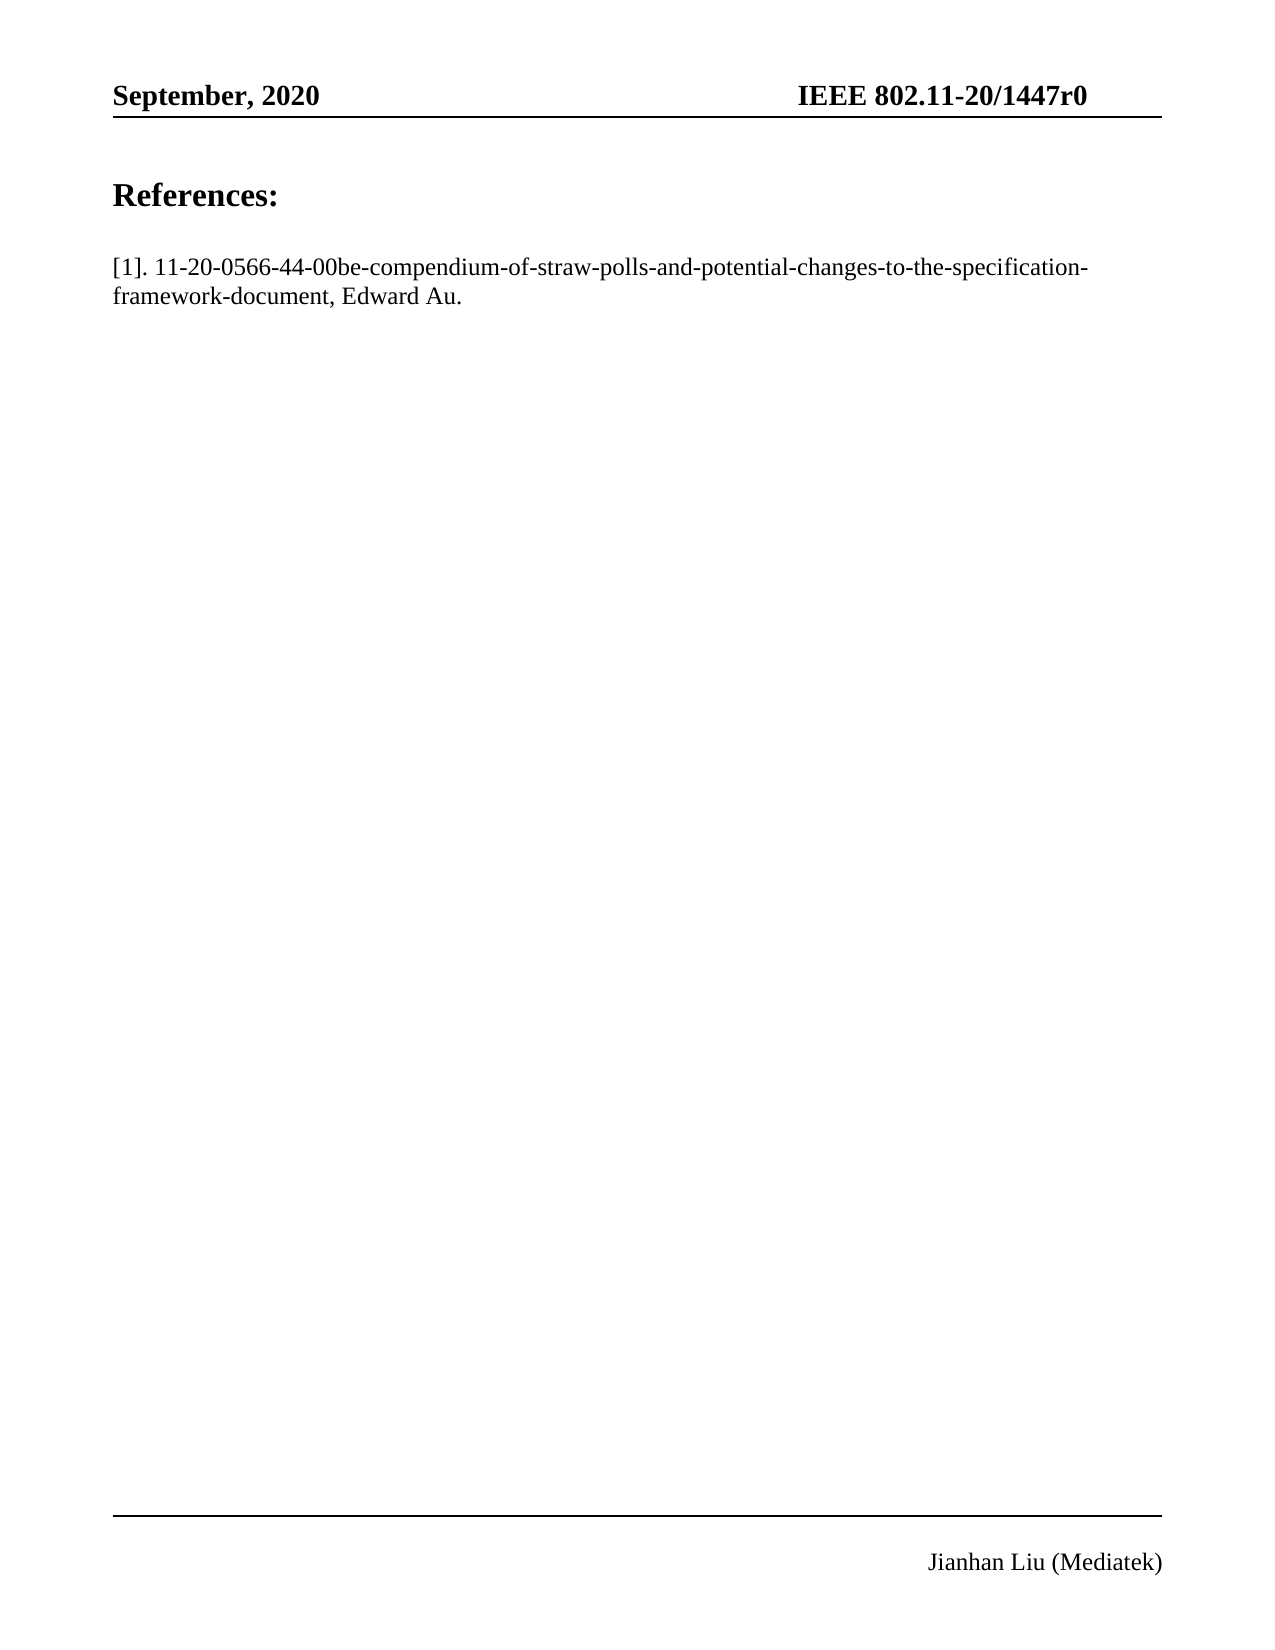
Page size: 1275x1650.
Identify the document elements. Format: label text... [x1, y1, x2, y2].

text References: [112, 175, 1162, 214]
text [1]. 11-20-0566-44-00be-compendium-of-straw-polls-and-potential-changes-to-the-specification-framework-document, Edward Au. [112, 252, 1162, 309]
